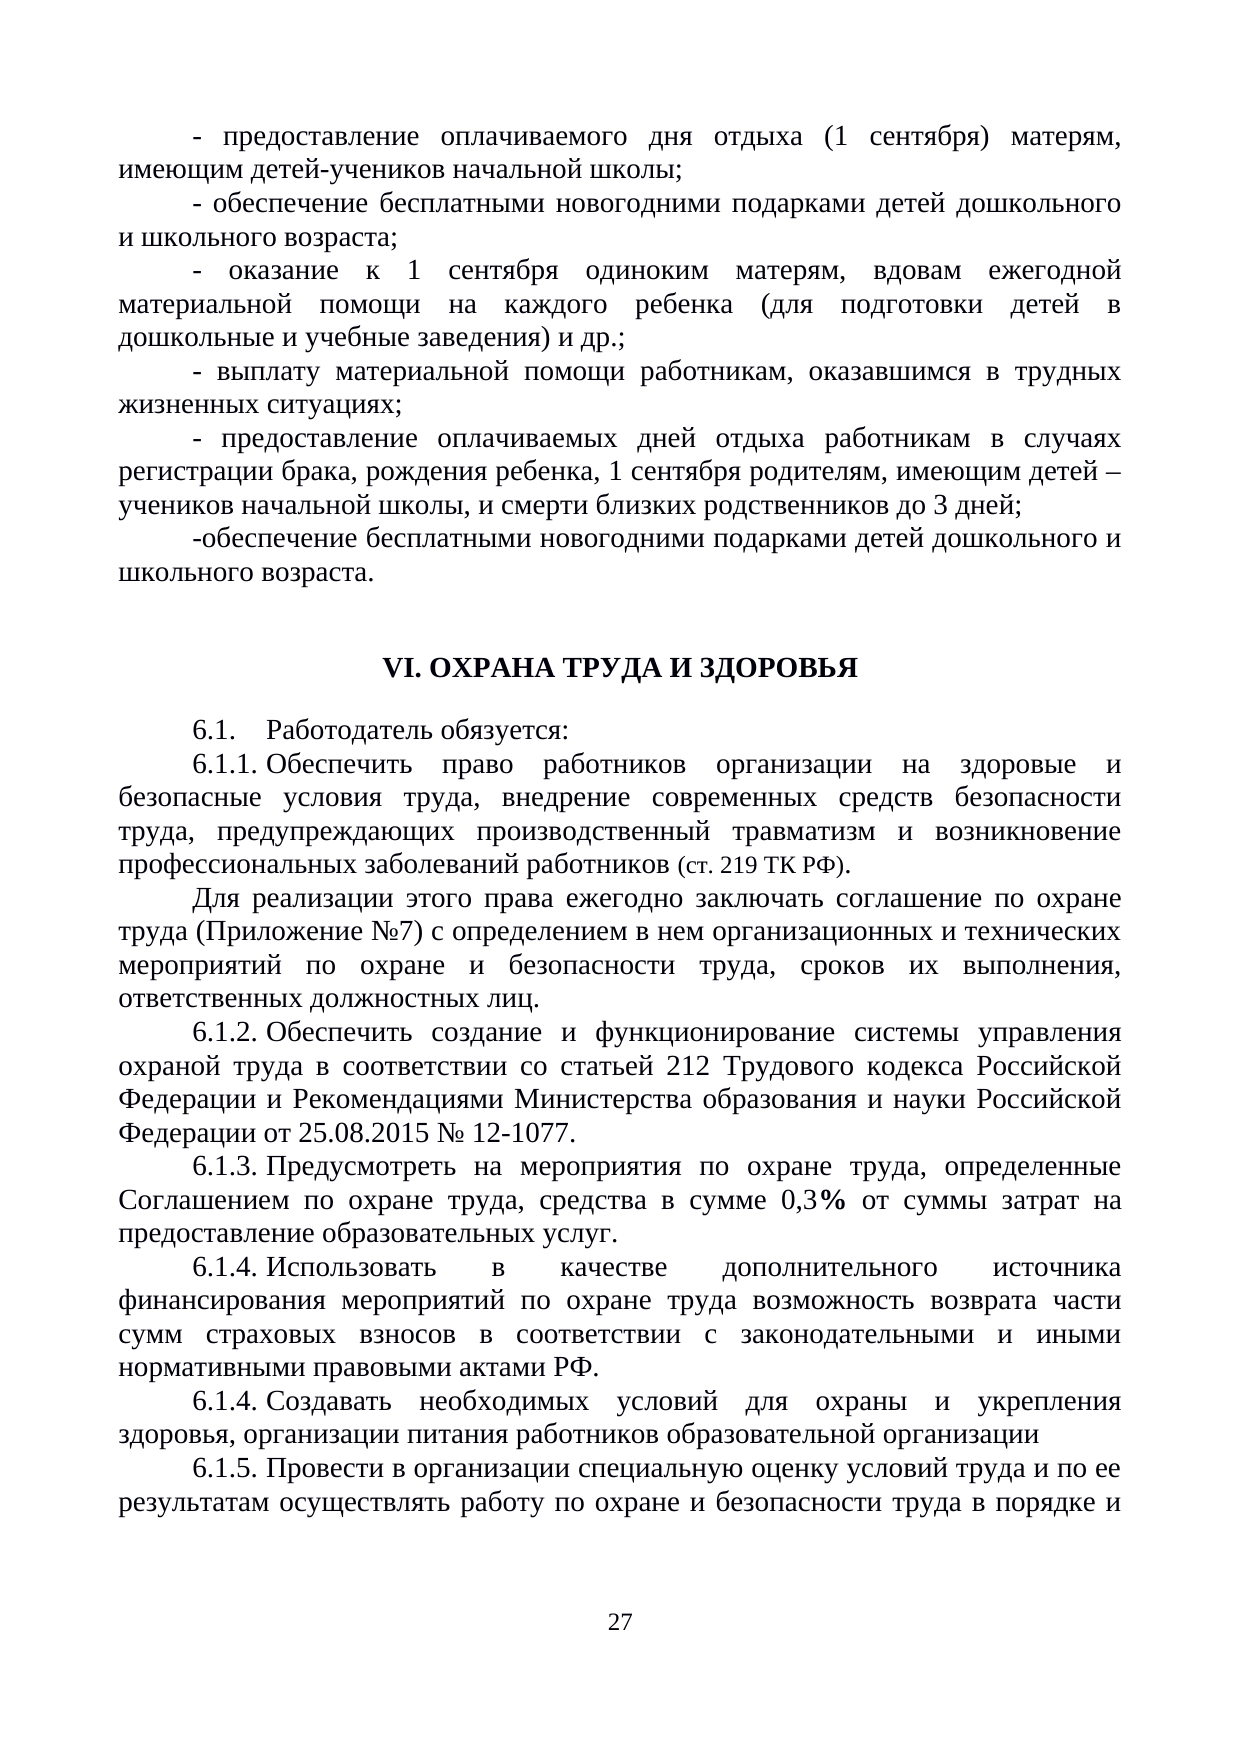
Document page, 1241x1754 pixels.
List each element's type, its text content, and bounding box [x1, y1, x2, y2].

text 6.1.3. Предусмотреть на мероприятия по охране труда, определенные Соглашением по охране труда, средства в сумме 0,3% от суммы затрат на предоставление образовательных услуг. [118, 1148, 1122, 1249]
text - оказание к 1 сентября одиноким матерям, вдовам ежегодной материальной помощи на каждого ребенка (для подготовки детей в дошкольные и учебные заведения) и др.; [118, 252, 1122, 353]
text Для реализации этого права ежегодно заключать соглашение по охране труда (Приложение №7) с определением в нем организационных и технических мероприятий по охране и безопасности труда, сроков их выполнения, ответственных должностных лиц. [118, 880, 1122, 1014]
text - предоставление оплачиваемого дня отдыха (1 сентября) матерям, имеющим детей-учеников начальной школы; [118, 118, 1122, 185]
text 6.1.1. Обеспечить право работников организации на здоровые и безопасные условия труда, внедрение современных средств безопасности труда, предупреждающих производственный травматизм и возникновение профессиональных заболеваний работников (ст. 219 ТК РФ). [118, 746, 1122, 880]
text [118, 1450, 1122, 1517]
text -обеспечение бесплатными новогодними подарками детей дошкольного и школьного возраста. [118, 521, 1122, 588]
text - выплату материальной помощи работникам, оказавшимся в трудных жизненных ситуациях; [118, 353, 1122, 420]
text - обеспечение бесплатными новогодними подарками детей дошкольного и школьного возраста; [118, 185, 1122, 252]
text VI. Охрана труда и здоровья [118, 650, 1122, 683]
text 6.1.4. Использовать в качестве дополнительного источника финансирования мероприятий по охране труда возможность возврата части сумм страховых взносов в соответствии с законодательными и иными нормативными правовыми актами РФ. [118, 1249, 1122, 1383]
text 6.1. Работодатель обязуется: [118, 712, 1122, 746]
text 6.1.2. Обеспечить создание и функционирование системы управления охраной труда в соответствии со статьей 212 Трудового кодекса Российской Федерации и Рекомендациями Министерства образования и науки Российской Федерации от 25.08.2015 № 12-1077. [118, 1014, 1122, 1148]
text 6.1.4. Создавать необходимых условий для охраны и укрепления здоровья, организации питания работников образовательной организации [118, 1383, 1122, 1450]
text - предоставление оплачиваемых дней отдыха работникам в случаях регистрации брака, рождения ребенка, 1 сентября родителям, имеющим детей – учеников начальной школы, и смерти близких родственников до 3 дней; [118, 420, 1122, 521]
